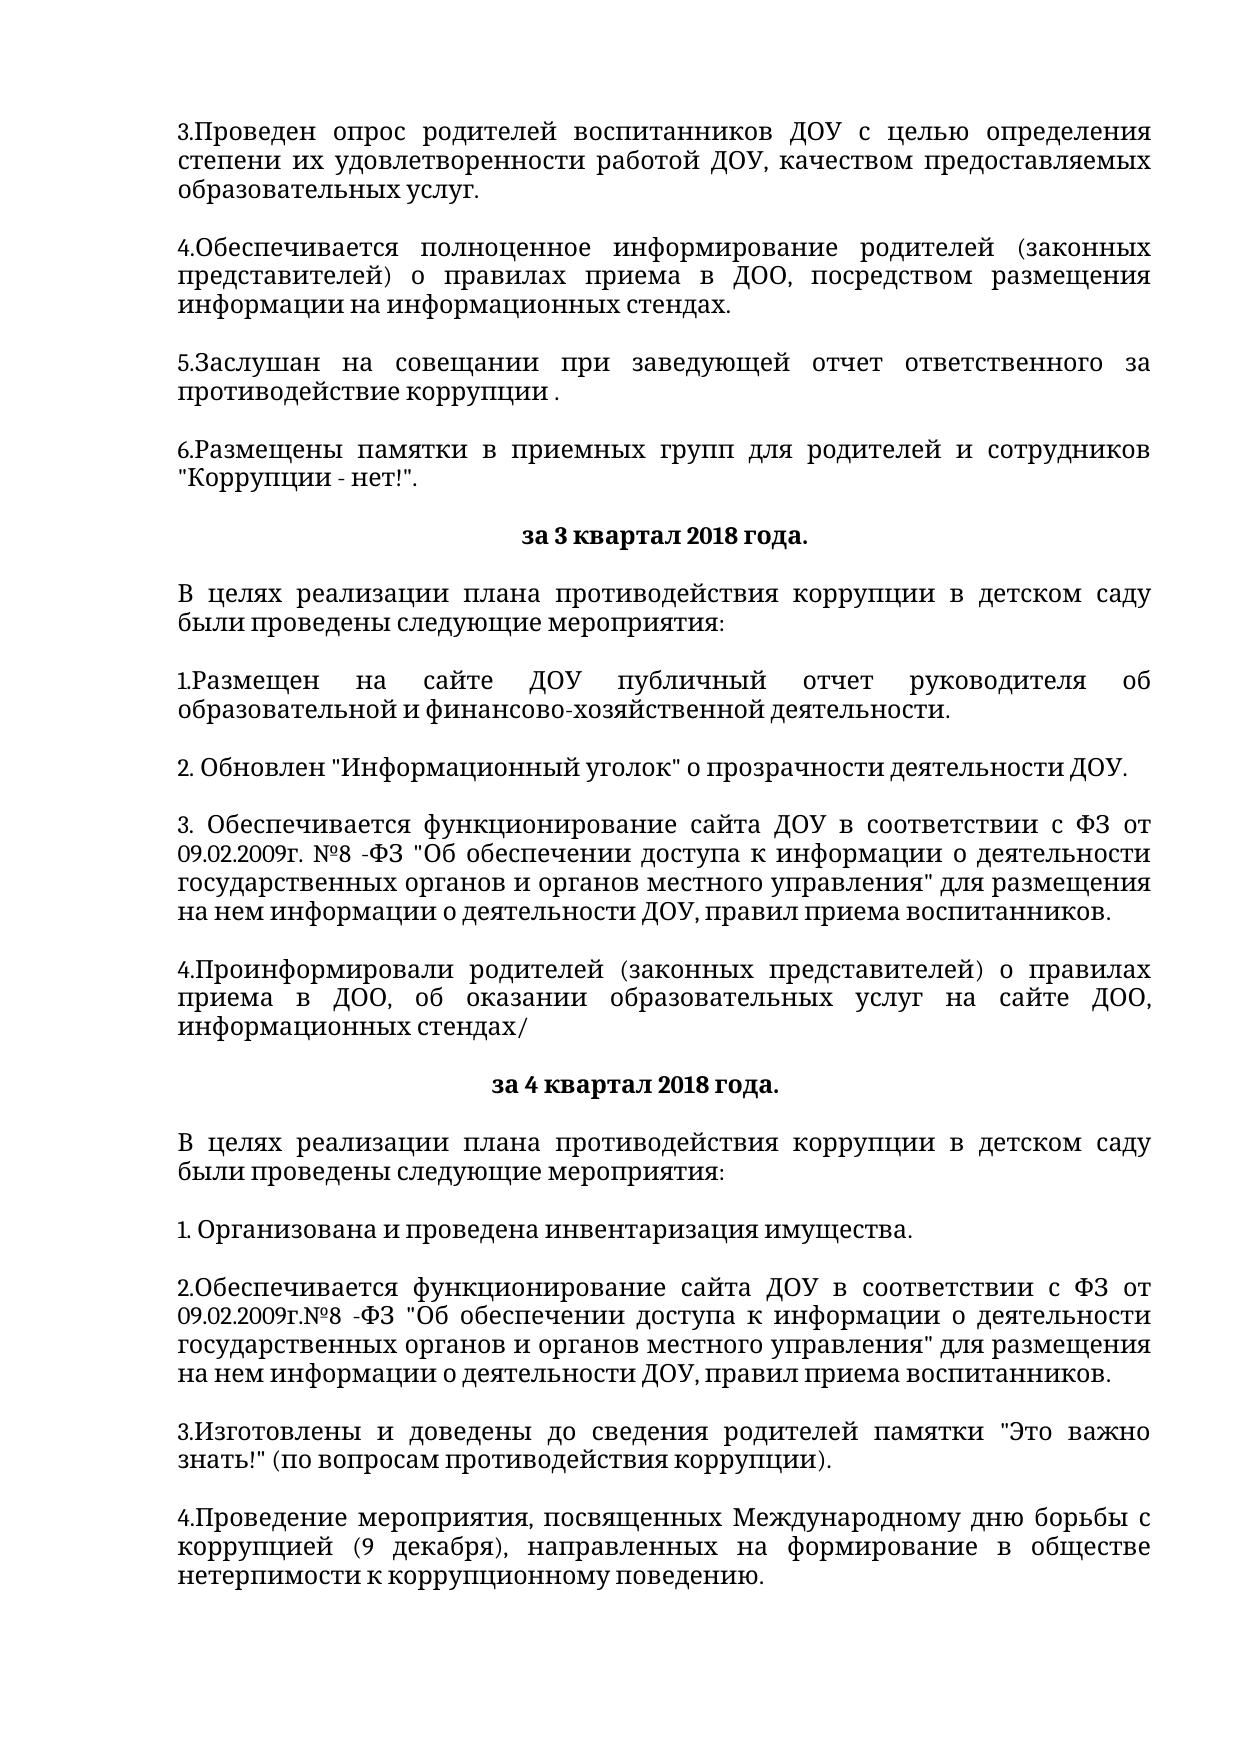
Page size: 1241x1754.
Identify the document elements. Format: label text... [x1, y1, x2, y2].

text 1.Размещен на сайте ДОУ публичный отчет руководителя об образовательной и финансово-хозяйственной деятельности. [177, 667, 1152, 724]
text 4.Проведение мероприятия, посвященных Международному дню борьбы с коррупцией (9 декабря), направленных на формирование в обществе нетерпимости к коррупционному поведению. [177, 1504, 1152, 1591]
text 4.Обеспечивается полноценное информирование родителей (законных представителей) о правилах приема в ДОО, посредством размещения информации на информационных стендах. [177, 233, 1152, 320]
text 5.Заслушан на совещании при заведующей отчет ответственного за противодействие коррупции . [177, 349, 1152, 406]
text 6.Размещены памятки в приемных групп для родителей и сотрудников "Коррупции - нет!". [177, 436, 1152, 493]
text 3.Проведен опрос родителей воспитанников ДОУ с целью определения степени их удовлетворенности работой ДОУ, качеством предоставляемых образовательных услуг. [177, 118, 1152, 204]
text за 4 квартал 2018 года. [177, 1071, 1152, 1100]
text 2. Обновлен "Информационный уголок" о прозрачности деятельности ДОУ. [177, 753, 1152, 782]
text 4.Проинформировали родителей (законных представителей) о правилах приема в ДОО, об оказании образовательных услуг на сайте ДОО, информационных стендах/ [177, 956, 1152, 1042]
text В целях реализации плана противодействия коррупции в детском саду были проведены следующие мероприятия: [177, 580, 1152, 638]
text за 3 квартал 2018 года. [177, 522, 1152, 551]
text 3. Обеспечивается функционирование сайта ДОУ в соответствии с ФЗ от 09.02.2009г. №8 -ФЗ "Об обеспечении доступа к информации о деятельности государственных органов и органов местного управления" для размещения на нем информации о деятельности ДОУ, правил приема воспитанников. [177, 811, 1152, 926]
text 1. Организована и проведена инвентаризация имущества. [177, 1216, 1152, 1244]
text 2.Обеспечивается функционирование сайта ДОУ в соответствии с ФЗ от 09.02.2009г.№8 -ФЗ "Об обеспечении доступа к информации о деятельности государственных органов и органов местного управления" для размещения на нем информации о деятельности ДОУ, правил приема воспитанников. [177, 1273, 1152, 1388]
text В целях реализации плана противодействия коррупции в детском саду были проведены следующие мероприятия: [177, 1129, 1152, 1186]
text 3.Изготовлены и доведены до сведения родителей памятки "Это важно знать!" (по вопросам противодействия коррупции). [177, 1418, 1152, 1475]
